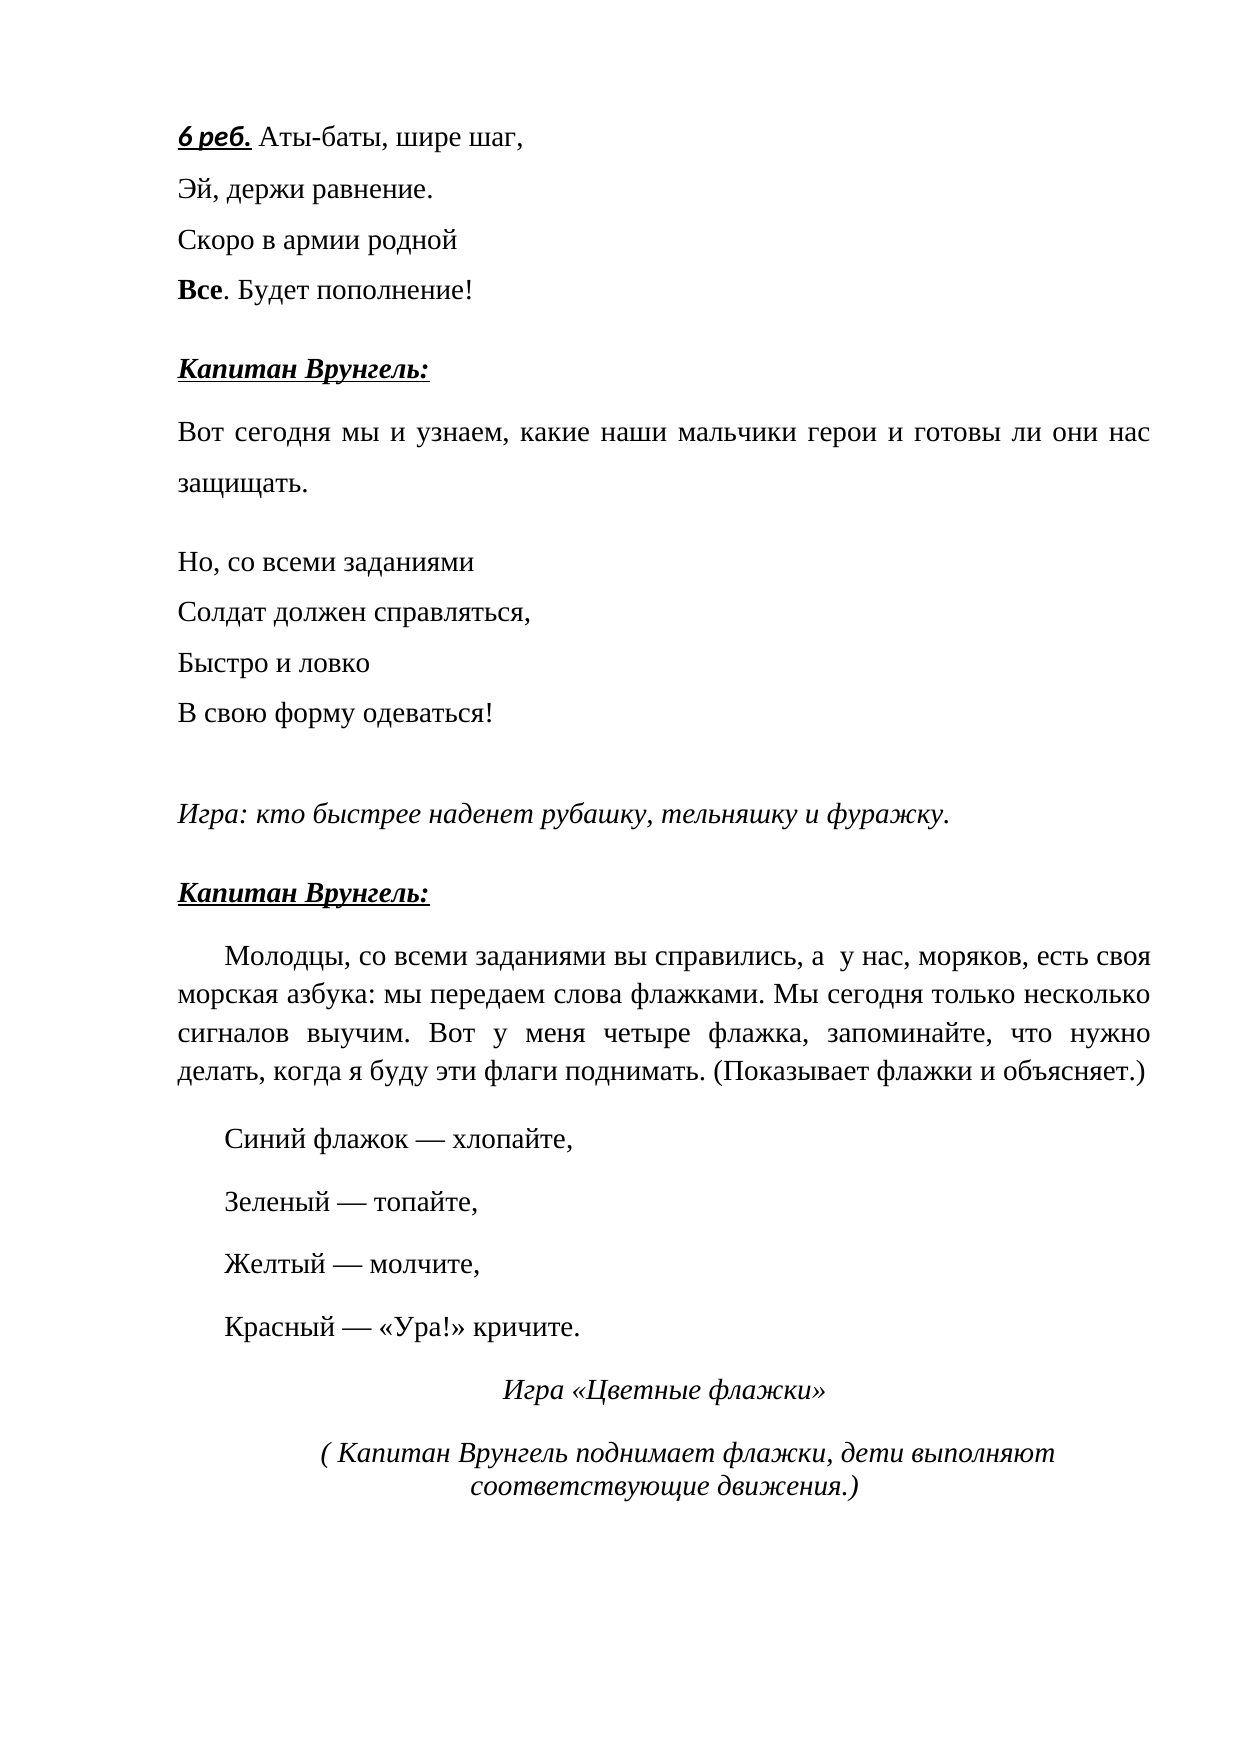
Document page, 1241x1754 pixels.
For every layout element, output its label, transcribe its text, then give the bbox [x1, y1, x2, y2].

text Игра «Цветные флажки» [177, 1372, 1152, 1406]
text Скоро в армии родной [177, 222, 1152, 255]
text Капитан Врунгель: [177, 352, 1152, 385]
text Зеленый — топайте, [177, 1184, 1152, 1217]
text Вот сегодня мы и узнаем, какие наши мальчики герои и готовы ли они нас защищать. [177, 414, 1152, 498]
text Капитан Врунгель: [177, 875, 1152, 909]
text ( Капитан Врунгель поднимает флажки, дети выполняют соответствующие движения.) [177, 1435, 1152, 1502]
text Синий флажок — хлопайте, [177, 1121, 1152, 1155]
text Но, со всеми заданиями Солдат должен справляться, Быстро и ловко В свою форму одеваться! Игра: кто быстрее наденет рубашку, тельняшку и фуражку. [177, 544, 1152, 829]
text Все. Будет пополнение! [177, 272, 1152, 306]
text Желтый — молчите, [177, 1247, 1152, 1280]
text Эй, держи равнение. [177, 172, 1152, 205]
text Молодцы, со всеми заданиями вы справились, а у нас, моряков, есть своя морская азбука: мы передаем слова флажками. Мы сегодня только несколько сигналов выучим. Вот у меня четыре флажка, запоминайте, что нужно делать, когда я буду эти флаги поднимать. (Показывает флажки и объясняет.) [177, 938, 1152, 1087]
text 6 реб. Аты-баты, шире шаг, [177, 118, 1152, 154]
text Красный — «Ура!» кричите. [177, 1309, 1152, 1343]
